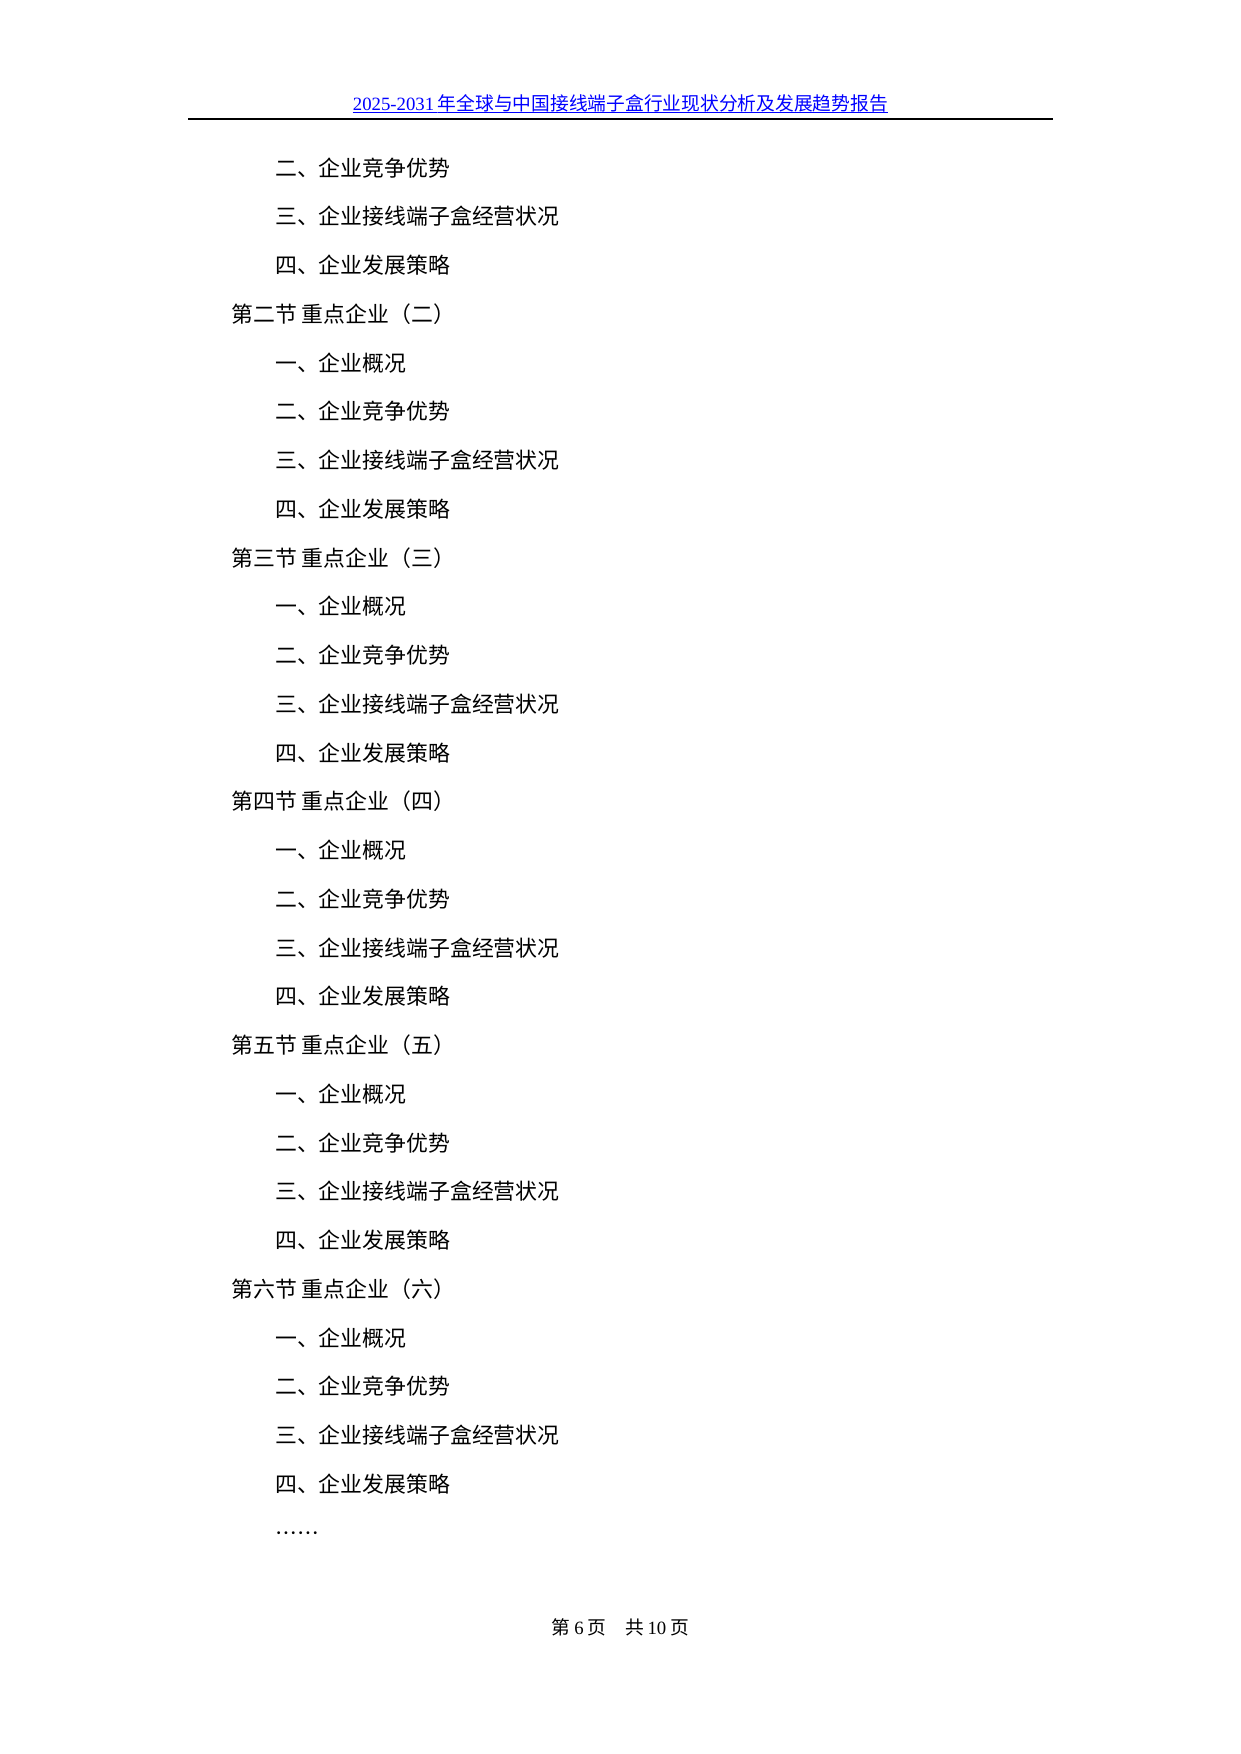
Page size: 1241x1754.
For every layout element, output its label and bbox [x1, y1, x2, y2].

text [187, 150, 1053, 1548]
